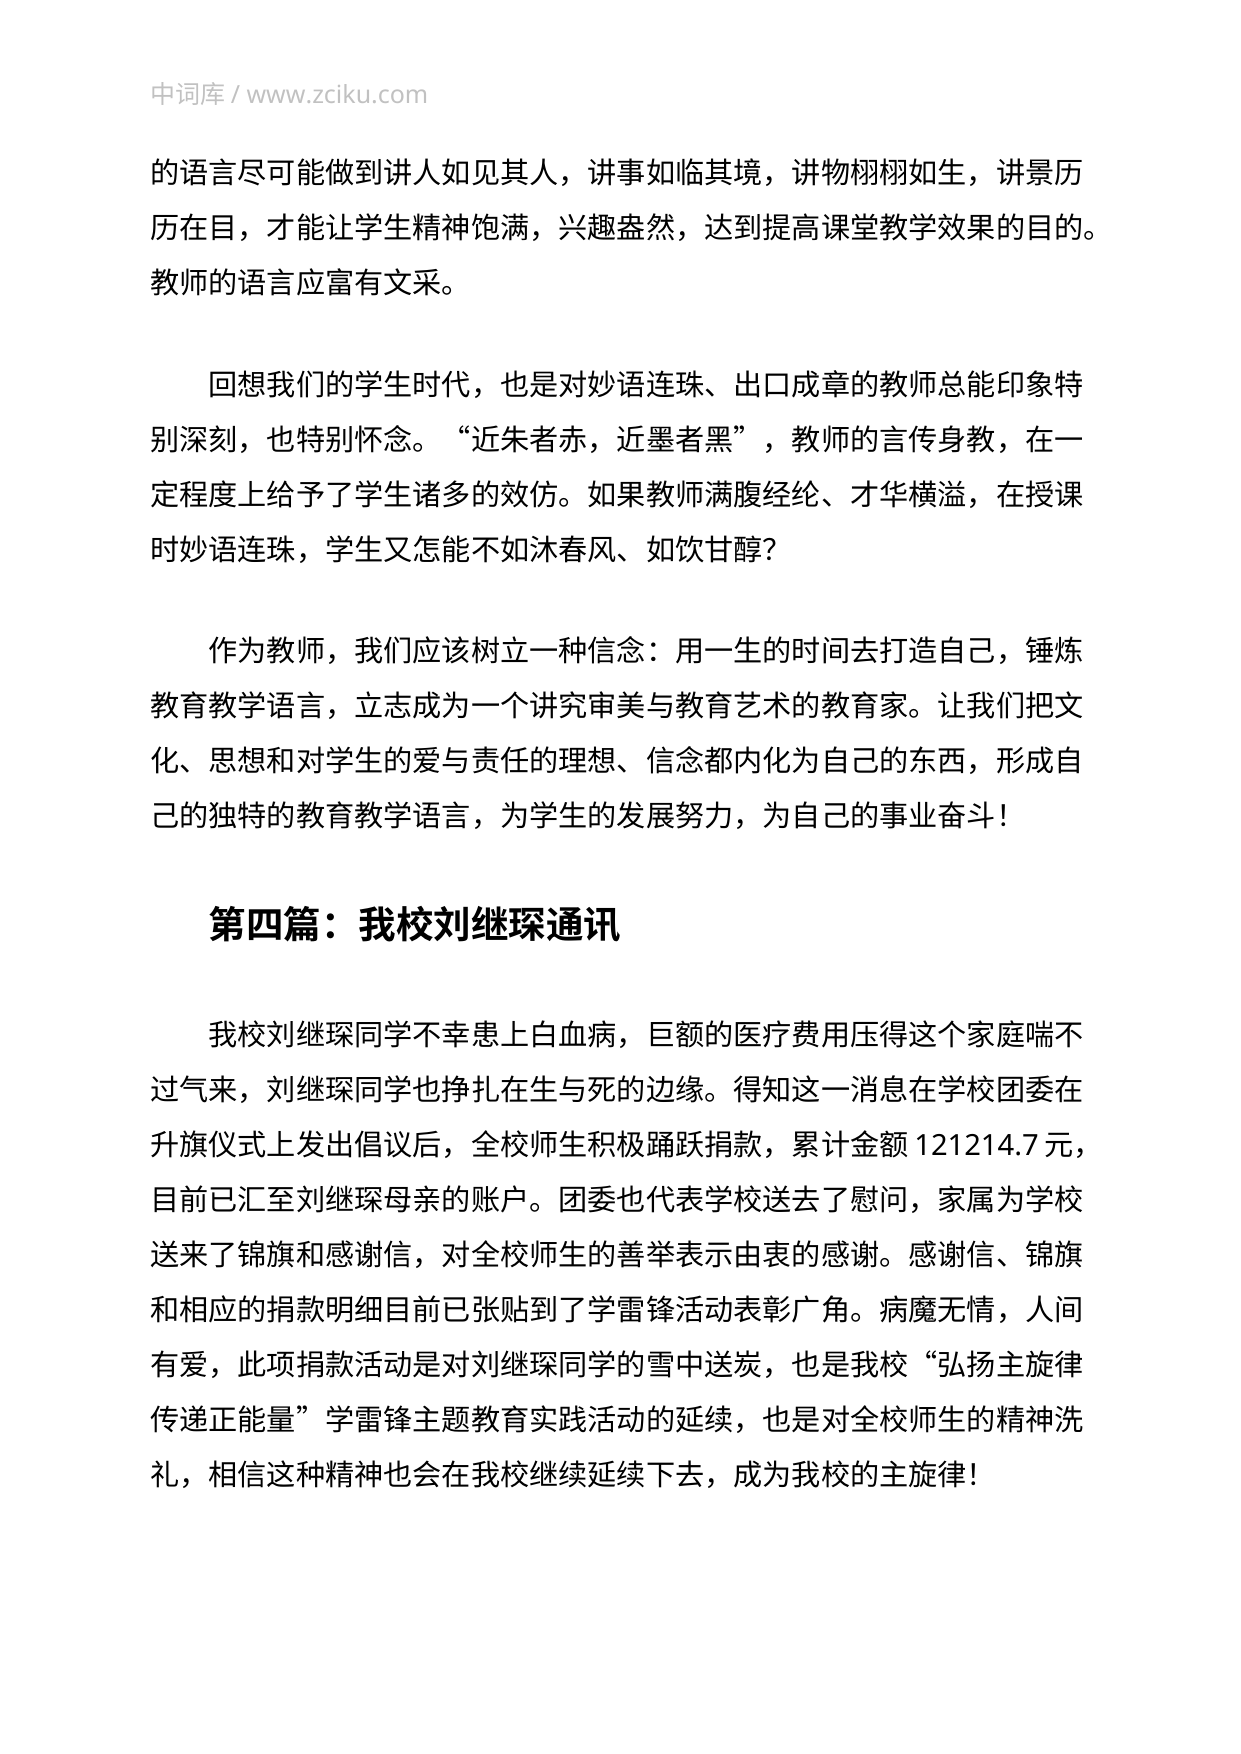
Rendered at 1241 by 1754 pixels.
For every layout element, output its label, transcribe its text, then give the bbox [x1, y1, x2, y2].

text 我校刘继琛同学不幸患上白血病，巨额的医疗费用压得这个家庭喘不过气来，刘继琛同学也挣扎在生与死的边缘。得知这一消息在学校团委在升旗仪式上发出倡议后，全校师生积极踊跃捐款，累计金额121214.7元，目前已汇至刘继琛母亲的账户。团委也代表学校送去了慰问，家属为学校送来了锦旗和感谢信，对全校师生的善举表示由衷的感谢。感谢信、锦旗和相应的捐款明细目前已张贴到了学雷锋活动表彰广角。病魔无情，人间有爱，此项捐款活动是对刘继琛同学的雪中送炭，也是我校“弘扬主旋律 传递正能量”学雷锋主题教育实践活动的延续，也是对全校师生的精神洗礼，相信这种精神也会在我校继续延续下去，成为我校的主旋律！ [150, 1012, 1090, 1493]
text 作为教师，我们应该树立一种信念：用一生的时间去打造自己，锤炼教育教学语言，立志成为一个讲究审美与教育艺术的教育家。让我们把文化、思想和对学生的爱与责任的理想、信念都内化为自己的东西，形成自己的独特的教育教学语言，为学生的发展努力，为自己的事业奋斗！ [150, 628, 1090, 835]
text 第四篇：我校刘继琛通讯 [150, 894, 1090, 949]
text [150, 150, 1090, 302]
text 回想我们的学生时代，也是对妙语连珠、出口成章的教师总能印象特别深刻，也特别怀念。“近朱者赤，近墨者黑”，教师的言传身教，在一定程度上给予了学生诸多的效仿。如果教师满腹经纶、才华横溢，在授课时妙语连珠，学生又怎能不如沐春风、如饮甘醇？ [150, 362, 1090, 568]
